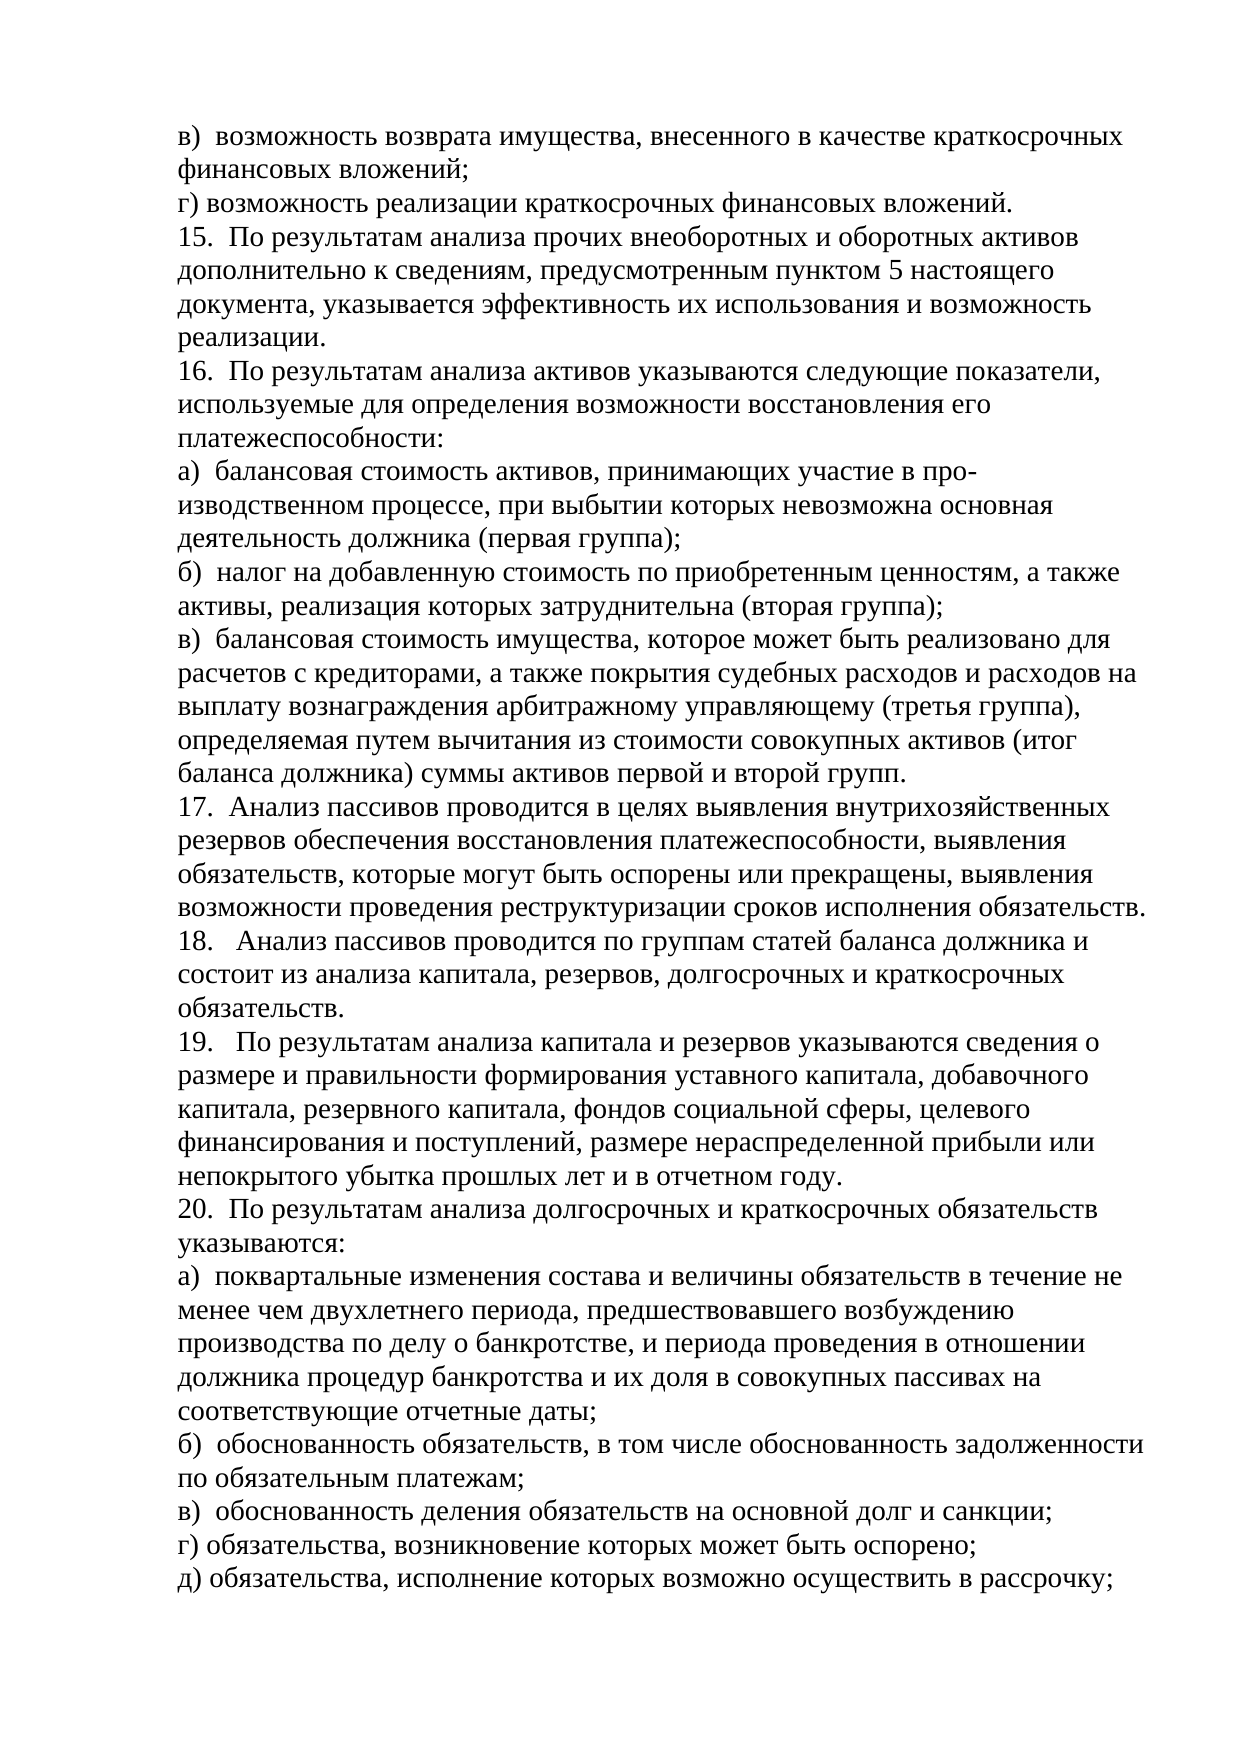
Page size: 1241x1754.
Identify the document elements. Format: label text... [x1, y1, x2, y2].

text 17. Анализ пассивов проводится в целях выявления внутрихозяйственных резервов обеспечения восстановления платежеспособности, выявления обязательств, которые могут быть оспорены или прекращены, выявления возможности проведения реструктуризации сроков исполнения обязательств. [177, 789, 1152, 923]
text 19. По результатам анализа капитала и резервов указываются сведения о размере и правильности формирования уставного капитала, добавочного капитала, резервного капитала, фондов социальной сферы, целевого финансирования и поступлений, размере нераспределенной прибыли или непокрытого убытка прошлых лет и в отчетном году. [177, 1024, 1152, 1191]
text б) налог на добавленную стоимость по приобретенным ценностям, а также активы, реализация которых затруднительна (вторая группа); [177, 554, 1152, 621]
text б) обоснованность обязательств, в том числе обоснованность задолженности по обязательным платежам; [177, 1426, 1152, 1493]
text г) обязательства, возникновение которых может быть оспорено; [177, 1527, 1152, 1560]
text в) балансовая стоимость имущества, которое может быть реализовано для расчетов с кредиторами, а также покрытия судебных расходов и расходов на выплату вознаграждения арбитражному управляющему (третья группа), определяемая путем вычитания из стоимости совокупных активов (итог баланса должника) суммы активов первой и второй групп. [177, 621, 1152, 789]
text 15. По результатам анализа прочих внеоборотных и оборотных активов дополнительно к сведениям, предусмотренным пунктом 5 настоящего документа, указывается эффективность их использования и возможность реализации. [177, 219, 1152, 353]
text 18. Анализ пассивов проводится по группам статей баланса должника и состоит из анализа капитала, резервов, долгосрочных и краткосрочных обязательств. [177, 923, 1152, 1024]
text г) возможность реализации краткосрочных финансовых вложений. [177, 185, 1152, 219]
text д) обязательства, исполнение которых возможно осуществить в рассрочку; [177, 1560, 1152, 1594]
text 20. По результатам анализа долгосрочных и краткосрочных обязательств указываются: [177, 1191, 1152, 1258]
text 16. По результатам анализа активов указываются следующие показатели, используемые для определения возможности восстановления его платежеспособности: [177, 353, 1152, 453]
text в) обоснованность деления обязательств на основной долг и санкции; [177, 1493, 1152, 1527]
text а) поквартальные изменения состава и величины обязательств в течение не менее чем двухлетнего периода, предшествовавшего возбуждению производства по делу о банкротстве, и периода проведения в отношении должника процедур банкротства и их доля в совокупных пассивах на соответствующие отчетные даты; [177, 1258, 1152, 1426]
text в) возможность возврата имущества, внесенного в качестве краткосрочных финансовых вложений; [177, 118, 1152, 185]
text а) балансовая стоимость активов, принимающих участие в производственном процессе, при выбытии которых невозможна основная деятельность должника (первая группа); [177, 453, 1152, 554]
